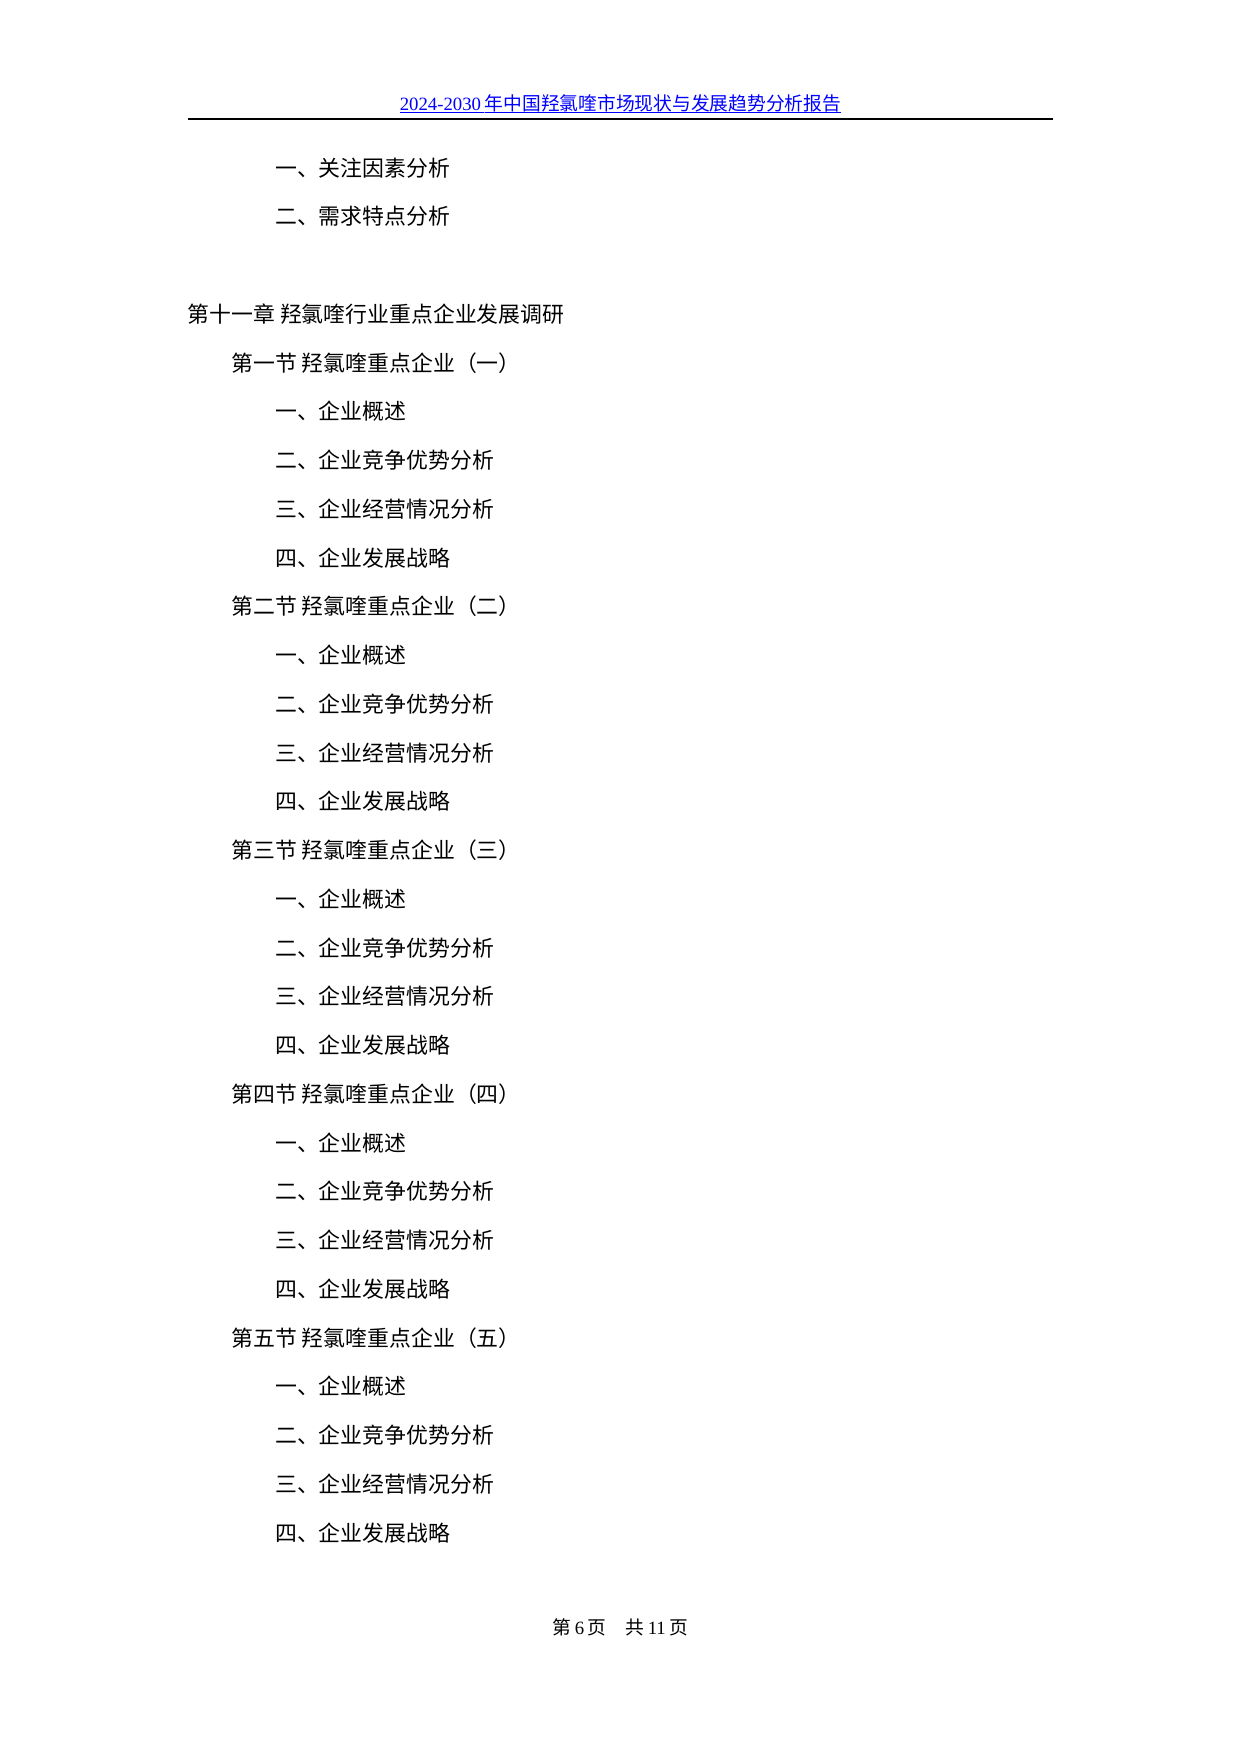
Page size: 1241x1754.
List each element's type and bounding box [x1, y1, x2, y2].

text [187, 150, 1053, 1548]
